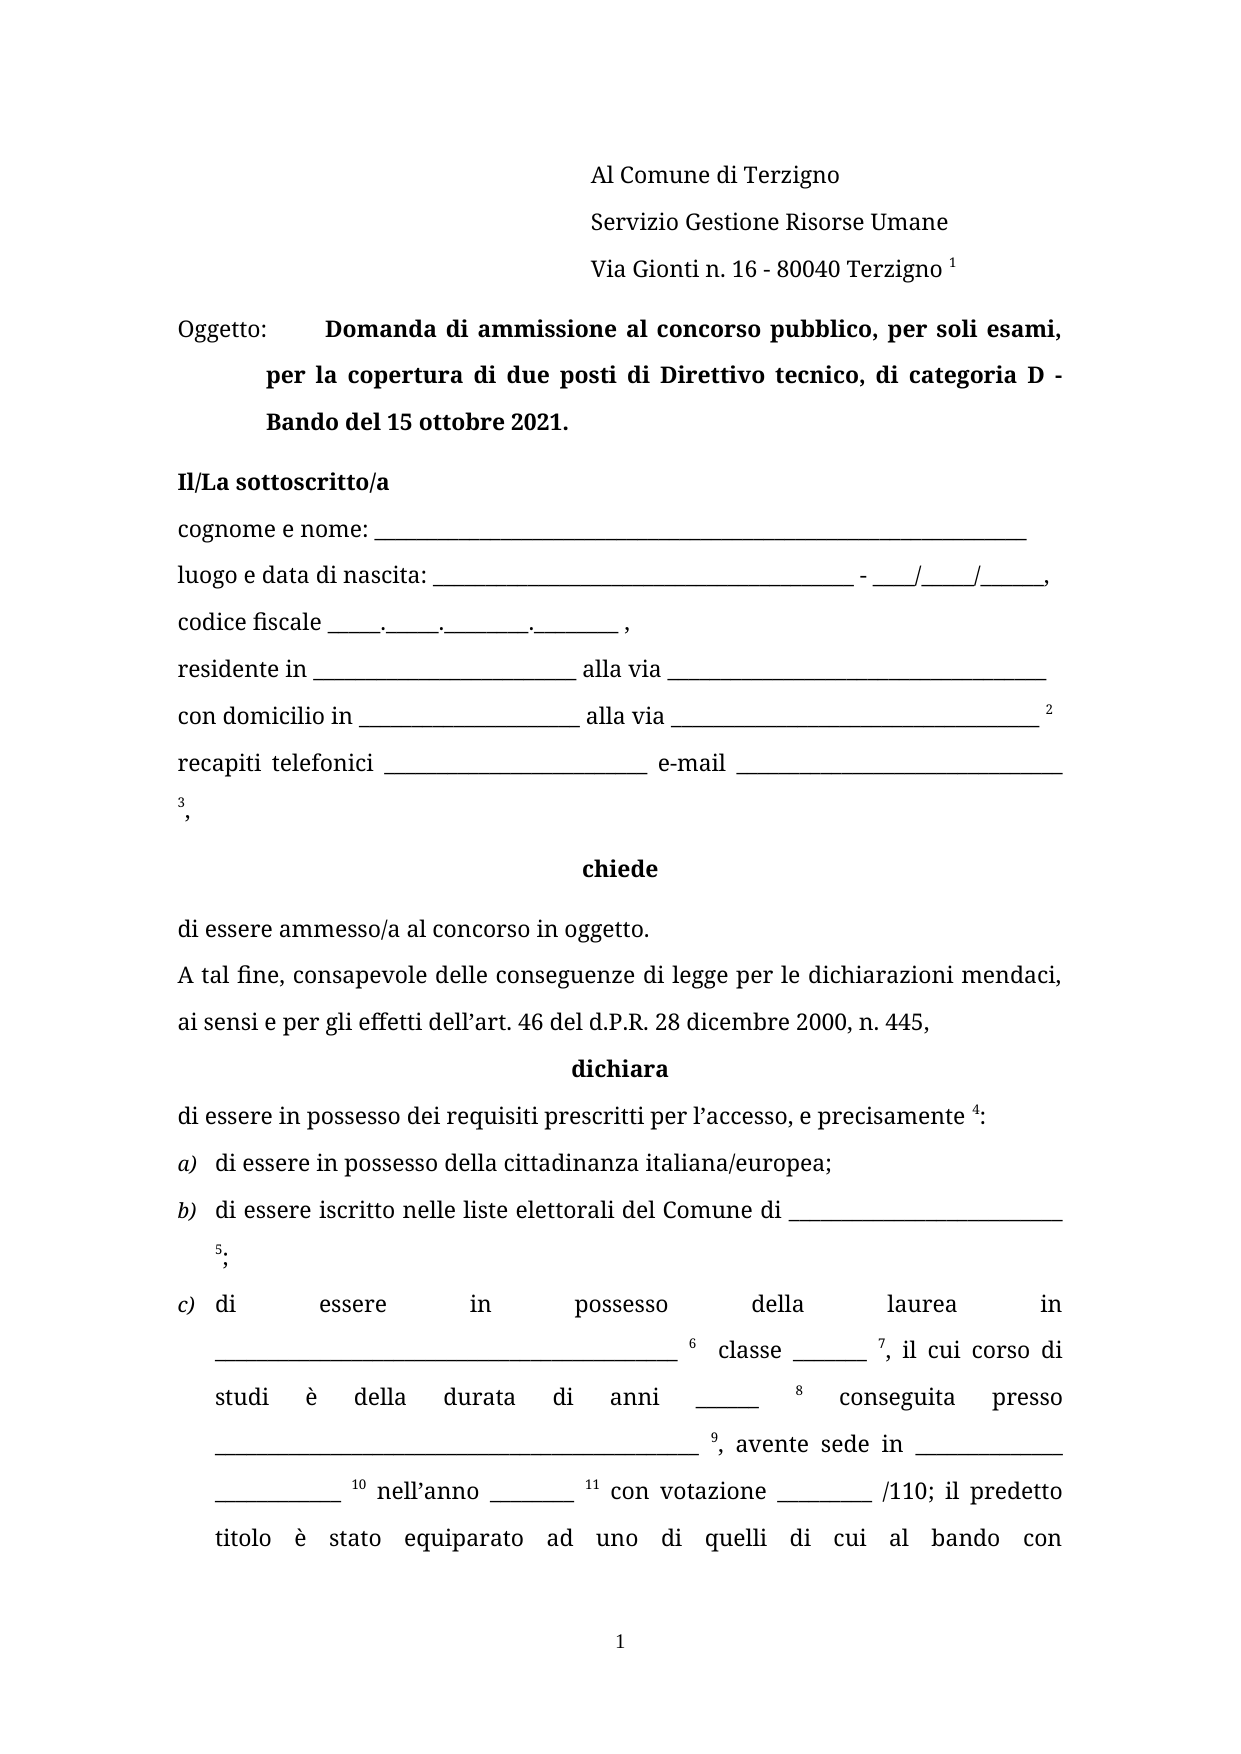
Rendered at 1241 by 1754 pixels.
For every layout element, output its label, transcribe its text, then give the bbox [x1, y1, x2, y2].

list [177, 1288, 1063, 1553]
text Al Comune di Terzigno [591, 159, 1063, 191]
text residente in _________________________ alla via ____________________________________ [177, 653, 1063, 684]
text Oggetto: Domanda di ammissione al concorso pubblico, per soli esami, per la copertura di due posti di Direttivo tecnico, di categoria D - Bando del 15 ottobre 2021. [177, 313, 1063, 438]
text recapiti telefonici _________________________ e-mail _______________________________ , [177, 747, 1063, 825]
text di essere ammesso/a al concorso in oggetto. [177, 913, 1063, 944]
text luogo e data di nascita: ________________________________________ - ____/_____/______, [177, 559, 1063, 591]
text Via Gionti n. 16 - 80040 Terzigno [591, 253, 1063, 284]
text di essere in possesso dei requisiti prescritti per l’accesso, e precisamente : [177, 1100, 1063, 1131]
list di essere iscritto nelle liste elettorali del Comune di __________________________ ; [177, 1194, 1063, 1272]
text con domicilio in _____________________ alla via ___________________________________ [177, 700, 1063, 731]
text Servizio Gestione Risorse Umane [591, 206, 1063, 238]
text dichiara [177, 1053, 1063, 1084]
text A tal fine, consapevole delle conseguenze di legge per le dichiarazioni mendaci, ai sensi e per gli effetti dell’art. 46 del d.P.R. 28 dicembre 2000, n. 445, [177, 959, 1063, 1038]
text cognome e nome: ______________________________________________________________ [177, 513, 1063, 544]
text chiede [177, 853, 1063, 884]
text Il/La sottoscritto/a [177, 466, 1063, 497]
text codice fiscale _____._____.________.________ , [177, 606, 1063, 638]
list di essere in possesso della cittadinanza italiana/europea; [177, 1147, 1063, 1178]
